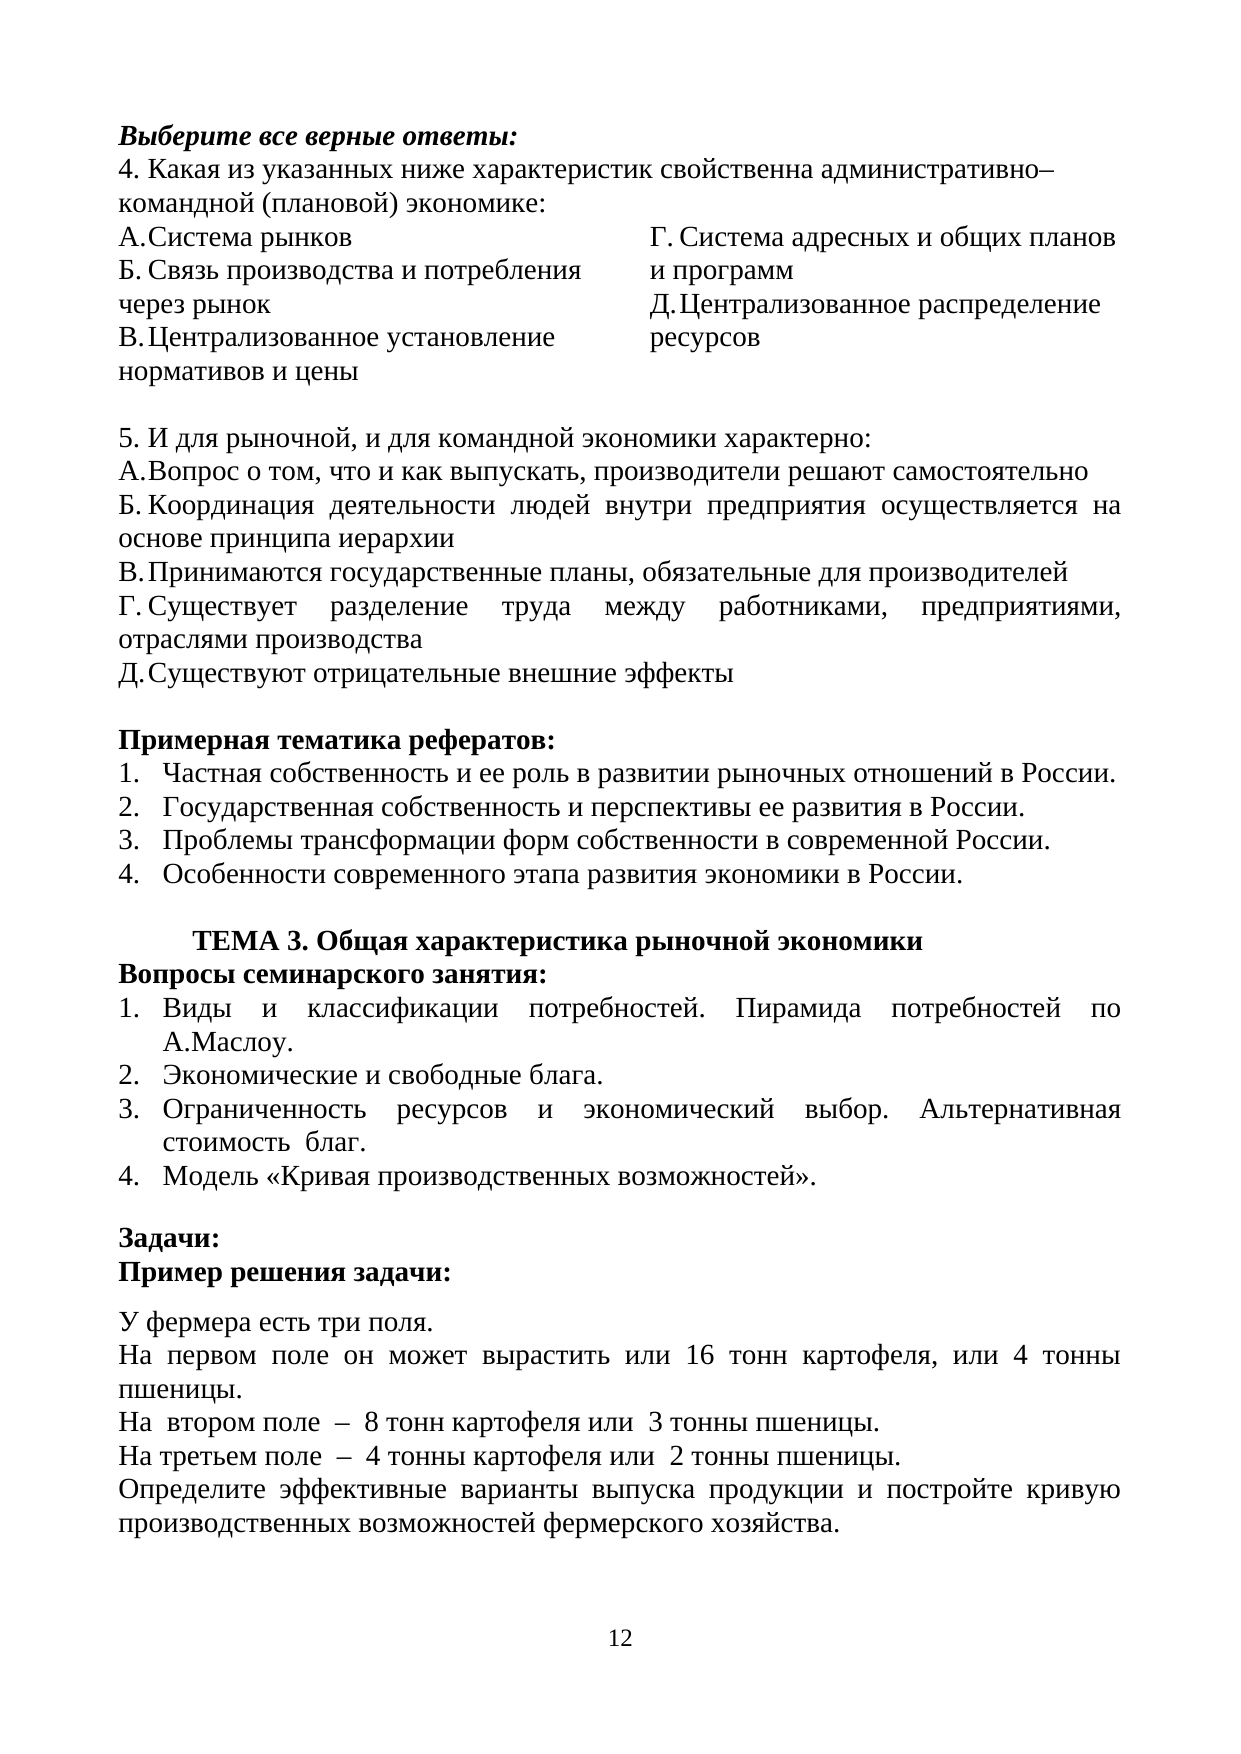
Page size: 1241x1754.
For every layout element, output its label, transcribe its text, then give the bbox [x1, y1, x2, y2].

text На втором поле – 8 тонн картофеля или 3 тонны пшеницы. [118, 1404, 1122, 1438]
list Система рынков [118, 219, 591, 252]
list 5. И для рыночной, и для командной экономики характерно: [118, 420, 1122, 453]
list Координация деятельности людей внутри предприятия осуществляется на основе принципа иерархии [118, 487, 1122, 554]
text На первом поле он может вырастить или 16 тонн картофеля, или 4 тонны пшеницы. [118, 1337, 1122, 1404]
list Существует разделение труда между работниками, предприятиями, отраслями производства [118, 588, 1122, 655]
text Пример решения задачи: [118, 1254, 1122, 1287]
list Частная собственность и ее роль в развитии рыночных отношений в России. [118, 755, 1122, 789]
text ТЕМА 3. Общая характеристика рыночной экономики [118, 923, 1122, 957]
text У фермера есть три поля. [118, 1304, 1122, 1337]
list Модель «Кривая производственных возможностей». [118, 1158, 1122, 1191]
text Вопросы семинарского занятия: [118, 957, 1122, 990]
list Существуют отрицательные внешние эффекты [118, 655, 1122, 688]
list Выберите все верные ответы: [118, 118, 1122, 152]
list Вопрос о том, что и как выпускать, производители решают самостоятельно [118, 453, 1122, 487]
list Виды и классификации потребностей. Пирамида потребностей по А.Маслоу. [118, 990, 1122, 1057]
list Ограниченность ресурсов и экономический выбор. Альтернативная стоимость благ. [118, 1091, 1122, 1158]
list Система адресных и общих планов и программ [649, 219, 1122, 286]
text Определите эффективные варианты выпуска продукции и постройте кривую производственных возможностей фермерского хозяйства. [118, 1472, 1122, 1539]
list Особенности современного этапа развития экономики в России. [118, 856, 1122, 889]
list Экономические и свободные блага. [118, 1057, 1122, 1091]
list Государственная собственность и перспективы ее развития в России. [118, 789, 1122, 822]
list Связь производства и потребления через рынок [118, 252, 591, 319]
list Проблемы трансформации форм собственности в современной России. [118, 822, 1122, 856]
list Централизованное распределение ресурсов [649, 286, 1122, 353]
text Задачи: [118, 1220, 1122, 1254]
list Централизованное установление нормативов и цены [118, 319, 591, 386]
text Примерная тематика рефератов: [118, 722, 1122, 755]
text На третьем поле – 4 тонны картофеля или 2 тонны пшеницы. [118, 1438, 1122, 1472]
text 4. Какая из указанных ниже характеристик свойственна административно–командной (плановой) экономике: [118, 152, 1122, 219]
list Принимаются государственные планы, обязательные для производителей [118, 554, 1122, 588]
